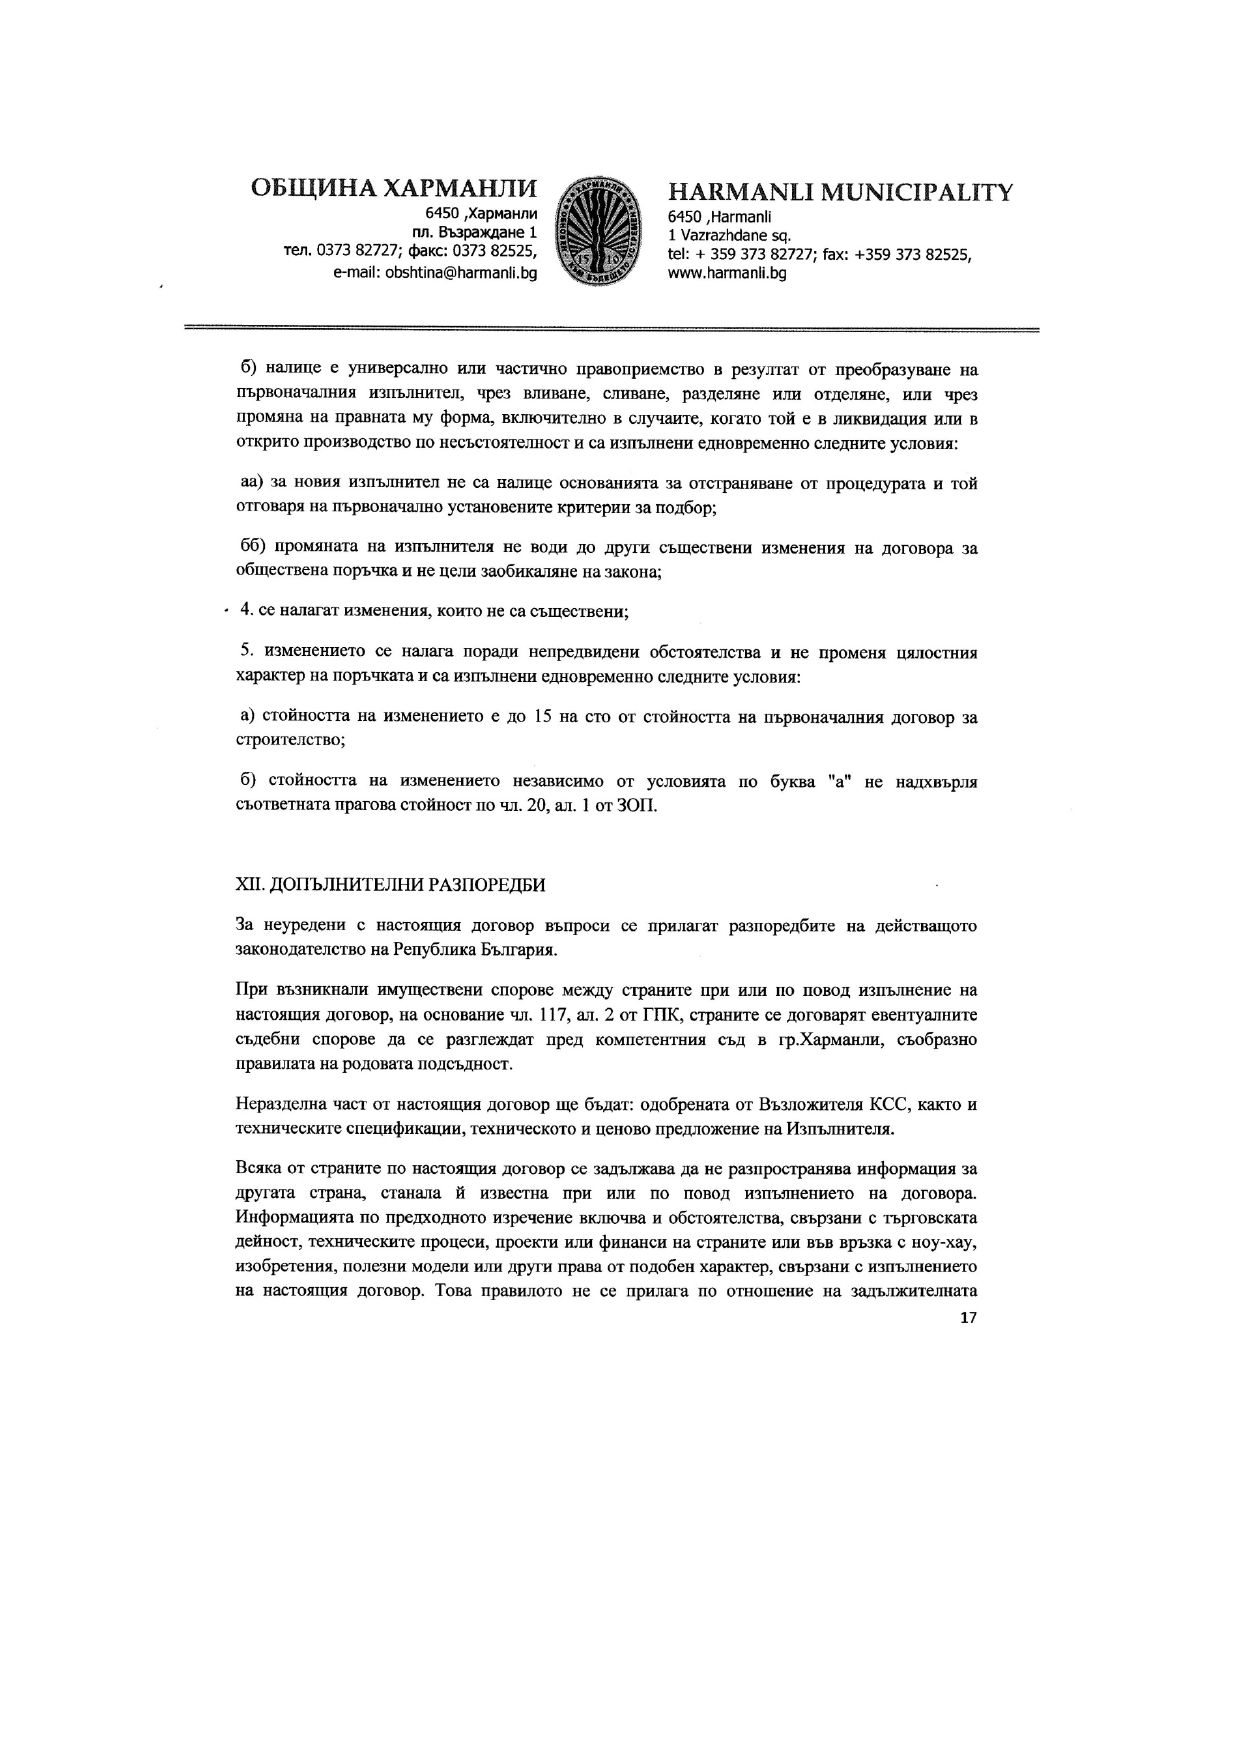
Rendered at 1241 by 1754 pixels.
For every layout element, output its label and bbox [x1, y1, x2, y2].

picture [147, 147, 1093, 1448]
